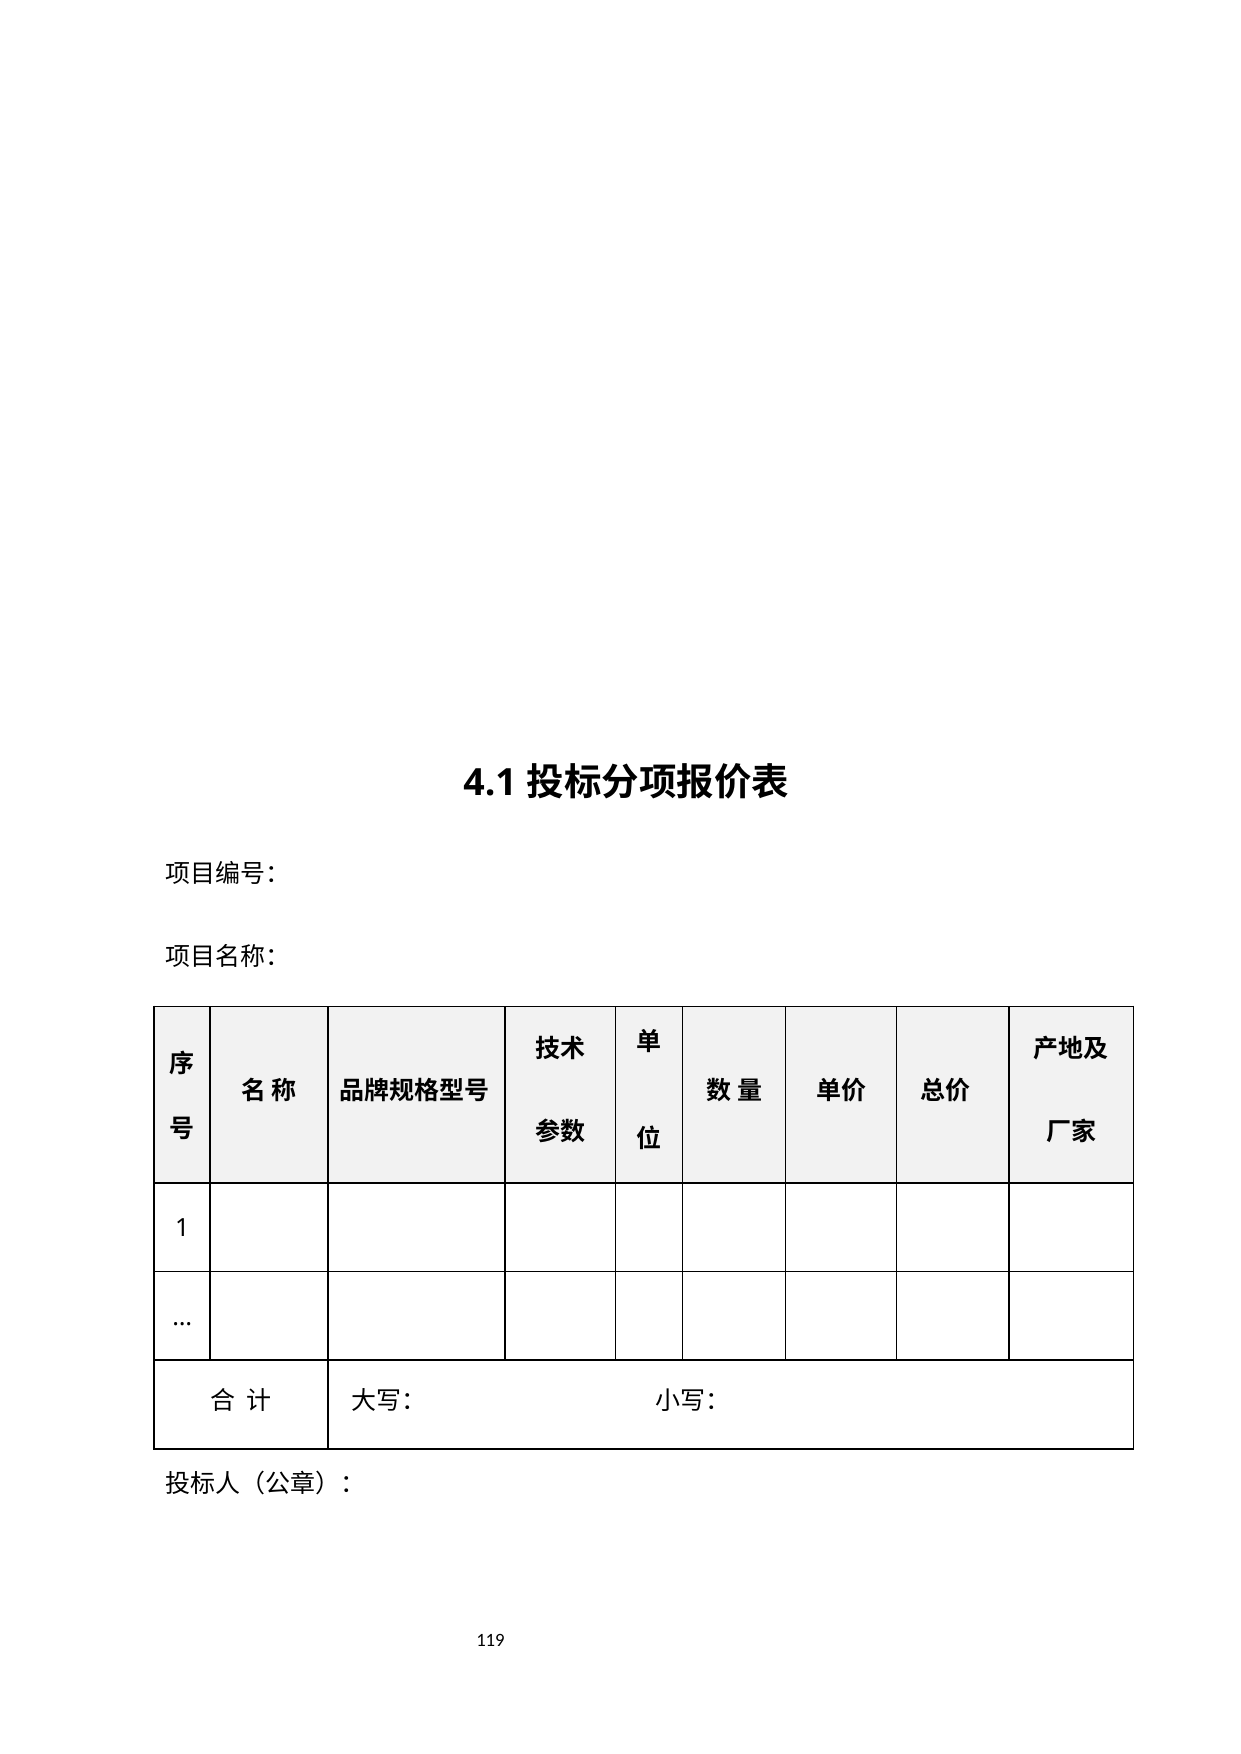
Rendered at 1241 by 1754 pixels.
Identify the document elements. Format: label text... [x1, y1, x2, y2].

text 项目编号： [165, 839, 1087, 904]
table_header 品牌规格型号 [329, 1007, 504, 1182]
table_cell [897, 1184, 1008, 1271]
table_cell [506, 1272, 615, 1359]
table_cell [211, 1184, 327, 1271]
table_cell [329, 1272, 504, 1359]
text 项目名称： [165, 922, 1087, 987]
text 投标人（公章）： [165, 1450, 1087, 1514]
text 4.1 投标分项报价表 [165, 747, 1087, 812]
table_header 产地及 厂家 [1010, 1007, 1133, 1182]
table_header 总价 [897, 1007, 1008, 1182]
table_cell [683, 1272, 785, 1359]
table_cell [329, 1184, 504, 1271]
table_cell [786, 1184, 896, 1271]
table_cell [616, 1184, 682, 1271]
table_cell [786, 1272, 896, 1359]
table_header 数 量 [683, 1007, 785, 1182]
table_cell [897, 1272, 1008, 1359]
table_header 名 称 [211, 1007, 327, 1182]
table_header 技术 参数 [506, 1007, 615, 1182]
table_header 序号 [155, 1007, 209, 1182]
table_cell … [155, 1272, 209, 1359]
table_cell 合 计 [155, 1361, 327, 1448]
table_cell 1 [155, 1184, 209, 1271]
table_cell [1010, 1272, 1133, 1359]
table_header 单价 [786, 1007, 896, 1182]
table_cell [1010, 1184, 1133, 1271]
table_cell [683, 1184, 785, 1271]
table_cell [506, 1184, 615, 1271]
table_cell [616, 1272, 682, 1359]
table_cell 大写： 小写： [329, 1361, 1133, 1448]
table_header 单 位 [616, 1007, 682, 1182]
table_cell [211, 1272, 327, 1359]
